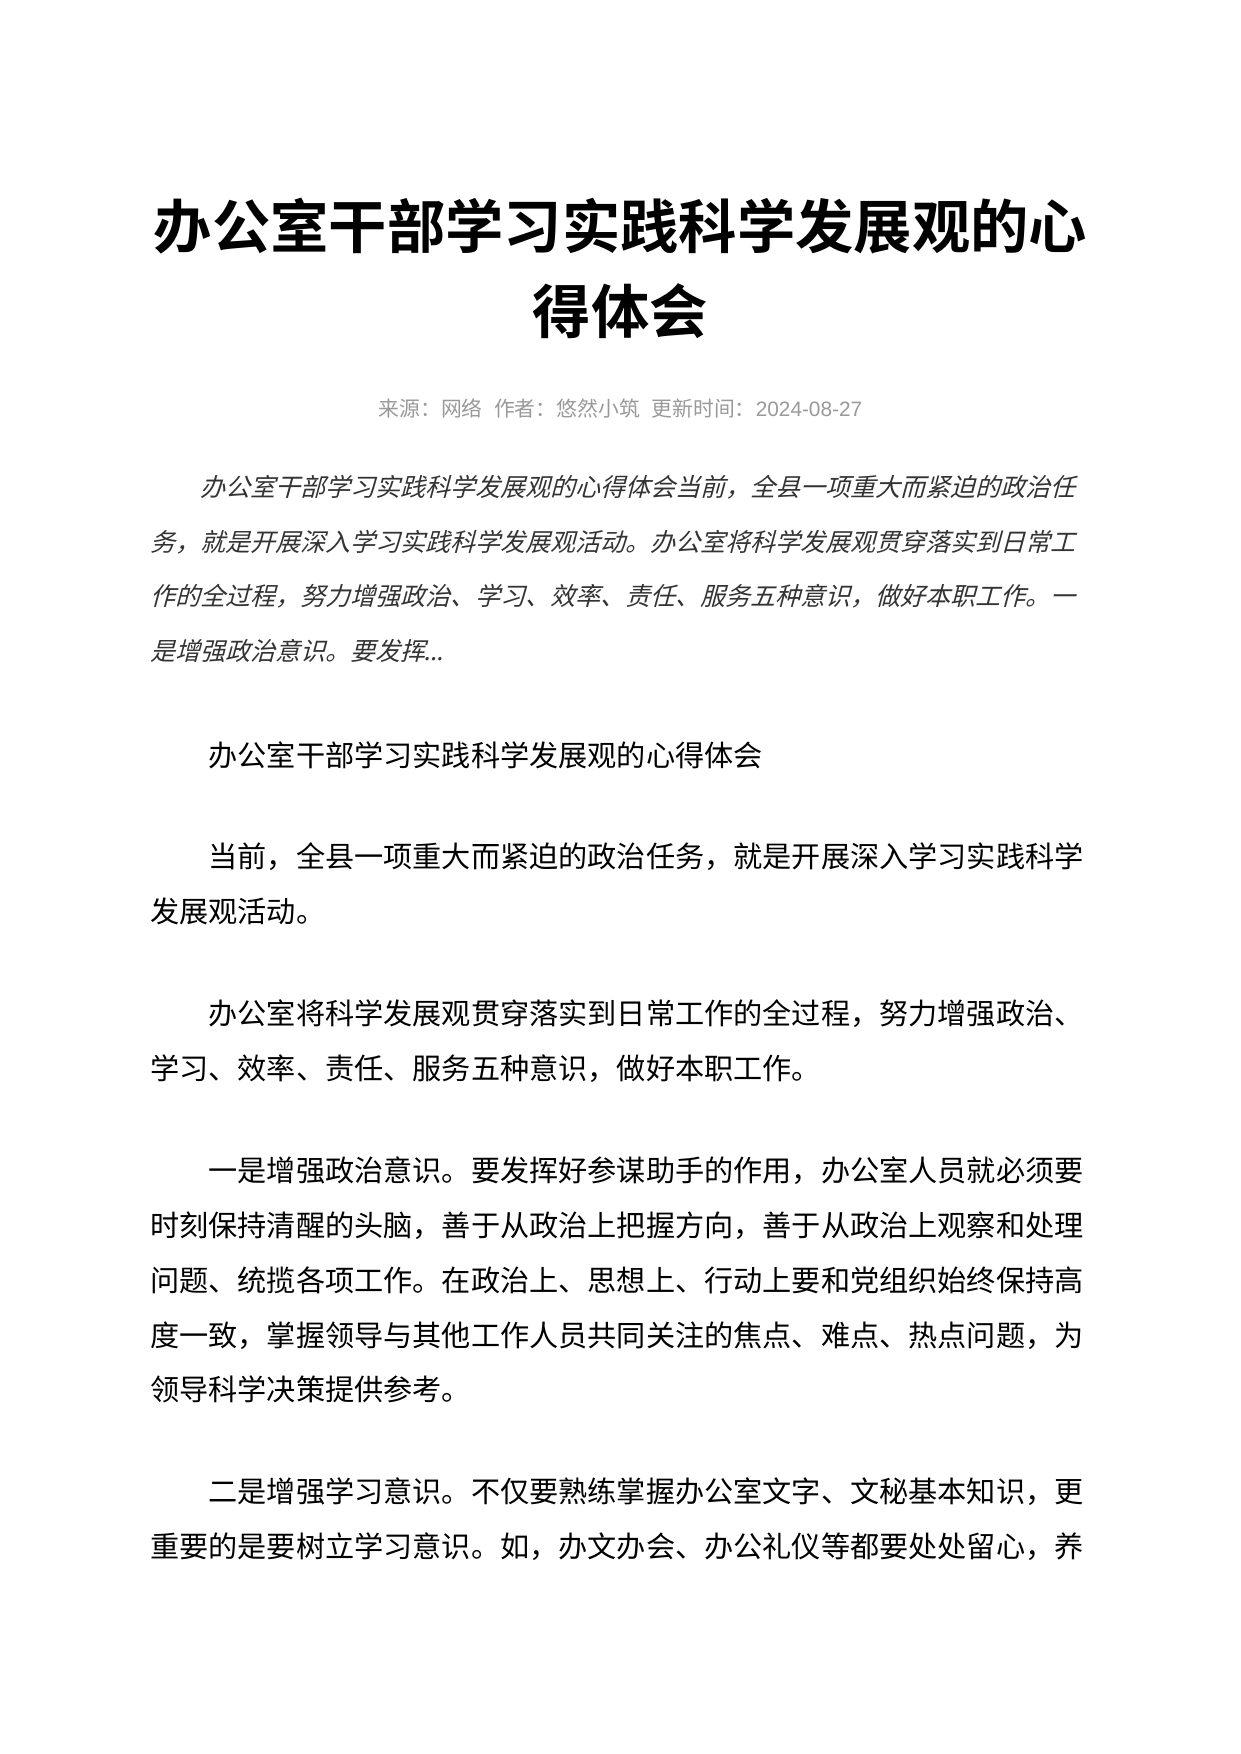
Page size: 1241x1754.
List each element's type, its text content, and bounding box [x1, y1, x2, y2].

text 一是增强政治意识。要发挥好参谋助手的作用，办公室人员就必须要时刻保持清醒的头脑，善于从政治上把握方向，善于从政治上观察和处理问题、统揽各项工作。在政治上、思想上、行动上要和党组织始终保持高度一致，掌握领导与其他工作人员共同关注的焦点、难点、热点问题，为领导科学决策提供参考。 [150, 1147, 1090, 1409]
subtitle 办公室干部学习实践科学发展观的心得体会 [150, 181, 1090, 350]
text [150, 1469, 1090, 1566]
text 办公室干部学习实践科学发展观的心得体会 [150, 732, 1090, 774]
text 办公室将科学发展观贯穿落实到日常工作的全过程，努力增强政治、学习、效率、责任、服务五种意识，做好本职工作。 [150, 991, 1090, 1088]
text 办公室干部学习实践科学发展观的心得体会当前，全县一项重大而紧迫的政治任务，就是开展深入学习实践科学发展观活动。办公室将科学发展观贯穿落实到日常工作的全过程，努力增强政治、学习、效率、责任、服务五种意识，做好本职工作。一是增强政治意识。要发挥... [150, 468, 1090, 667]
text 来源：网络 作者：悠然小筑 更新时间：2024-08-27 [150, 397, 1090, 421]
text 当前，全县一项重大而紧迫的政治任务，就是开展深入学习实践科学发展观活动。 [150, 834, 1090, 931]
